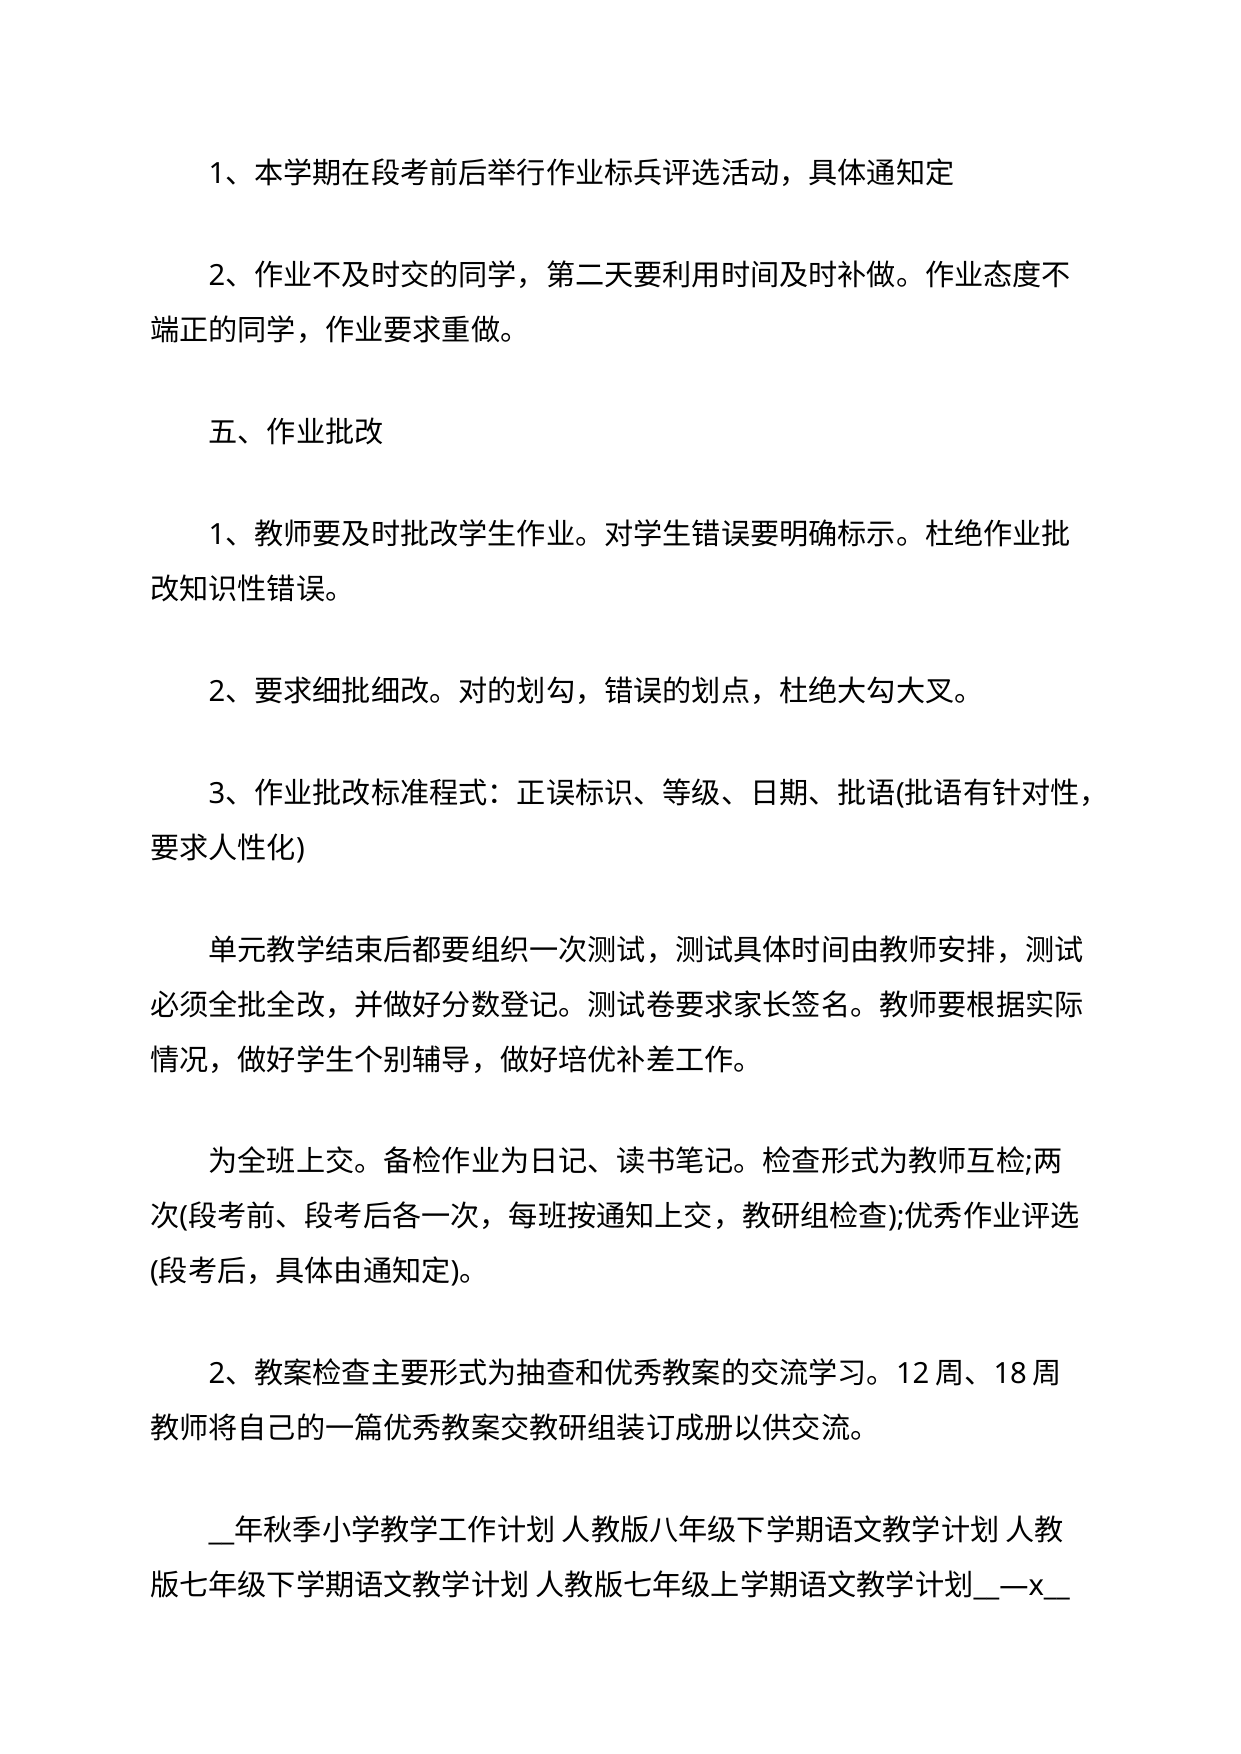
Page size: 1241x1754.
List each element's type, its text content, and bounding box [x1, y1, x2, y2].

text 2、作业不及时交的同学，第二天要利用时间及时补做。作业态度不端正的同学，作业要求重做。 [150, 252, 1090, 349]
text 2、教案检查主要形式为抽查和优秀教案的交流学习。12周、18周教师将自己的一篇优秀教案交教研组装订成册以供交流。 [150, 1350, 1090, 1447]
text 1、本学期在段考前后举行作业标兵评选活动，具体通知定 [150, 150, 1090, 192]
text 为全班上交。备检作业为日记、读书笔记。检查形式为教师互检;两次(段考前、段考后各一次，每班按通知上交，教研组检查);优秀作业评选(段考后，具体由通知定)。 [150, 1138, 1090, 1290]
text 2、要求细批细改。对的划勾，错误的划点，杜绝大勾大叉。 [150, 667, 1090, 710]
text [150, 1507, 1090, 1604]
text 1、教师要及时批改学生作业。对学生错误要明确标示。杜绝作业批改知识性错误。 [150, 511, 1090, 608]
text 3、作业批改标准程式：正误标识、等级、日期、批语(批语有针对性，要求人性化) [150, 769, 1090, 867]
text 单元教学结束后都要组织一次测试，测试具体时间由教师安排，测试必须全批全改，并做好分数登记。测试卷要求家长签名。教师要根据实际情况，做好学生个别辅导，做好培优补差工作。 [150, 926, 1090, 1078]
text 五、作业批改 [150, 409, 1090, 451]
